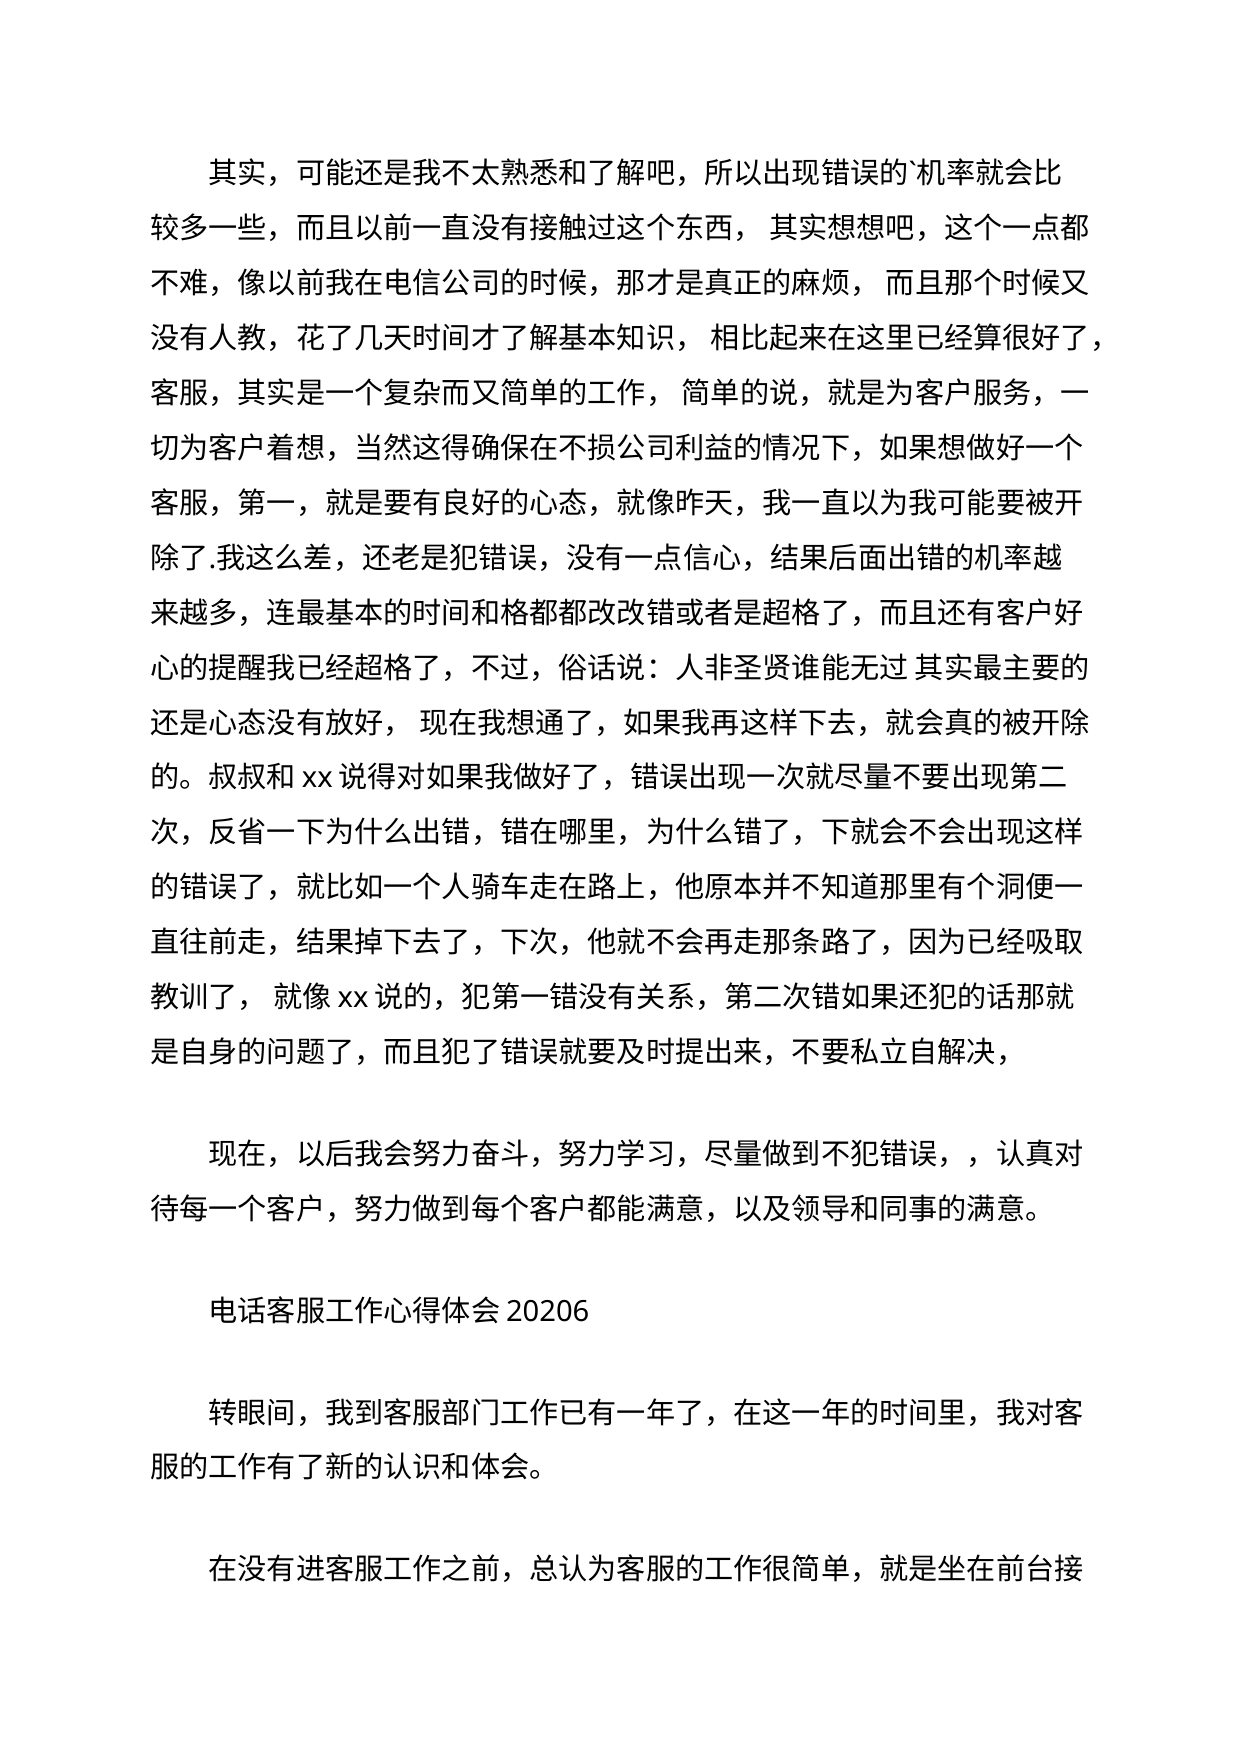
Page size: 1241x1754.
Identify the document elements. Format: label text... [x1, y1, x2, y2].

text 现在，以后我会努力奋斗，努力学习，尽量做到不犯错误，，认真对待每一个客户，努力做到每个客户都能满意，以及领导和同事的满意。 [150, 1131, 1090, 1228]
text 电话客服工作心得体会20206 [150, 1287, 1090, 1329]
text 转眼间，我到客服部门工作已有一年了，在这一年的时间里，我对客服的工作有了新的认识和体会。 [150, 1389, 1090, 1486]
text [150, 1546, 1090, 1588]
text 其实，可能还是我不太熟悉和了解吧，所以出现错误的`机率就会比较多一些，而且以前一直没有接触过这个东西， 其实想想吧，这个一点都不难，像以前我在电信公司的时候，那才是真正的麻烦， 而且那个时候又没有人教，花了几天时间才了解基本知识， 相比起来在这里已经算很好了，客服，其实是一个复杂而又简单的工作， 简单的说，就是为客户服务，一切为客户着想，当然这得确保在不损公司利益的情况下，如果想做好一个客服，第一，就是要有良好的心态，就像昨天，我一直以为我可能要被开除了.我这么差，还老是犯错误，没有一点信心，结果后面出错的机率越来越多，连最基本的时间和格都都改改错或者是超格了，而且还有客户好心的提醒我已经超格了，不过，俗话说：人非圣贤谁能无过 其实最主要的还是心态没有放好， 现在我想通了，如果我再这样下去，就会真的被开除的。叔叔和xx说得对如果我做好了，错误出现一次就尽量不要出现第二次，反省一下为什么出错，错在哪里，为什么错了，下就会不会出现这样的错误了，就比如一个人骑车走在路上，他原本并不知道那里有个洞便一直往前走，结果掉下去了，下次，他就不会再走那条路了，因为已经吸取教训了， 就像xx说的，犯第一错没有关系，第二次错如果还犯的话那就是自身的问题了，而且犯了错误就要及时提出来，不要私立自解决， [150, 150, 1090, 1071]
